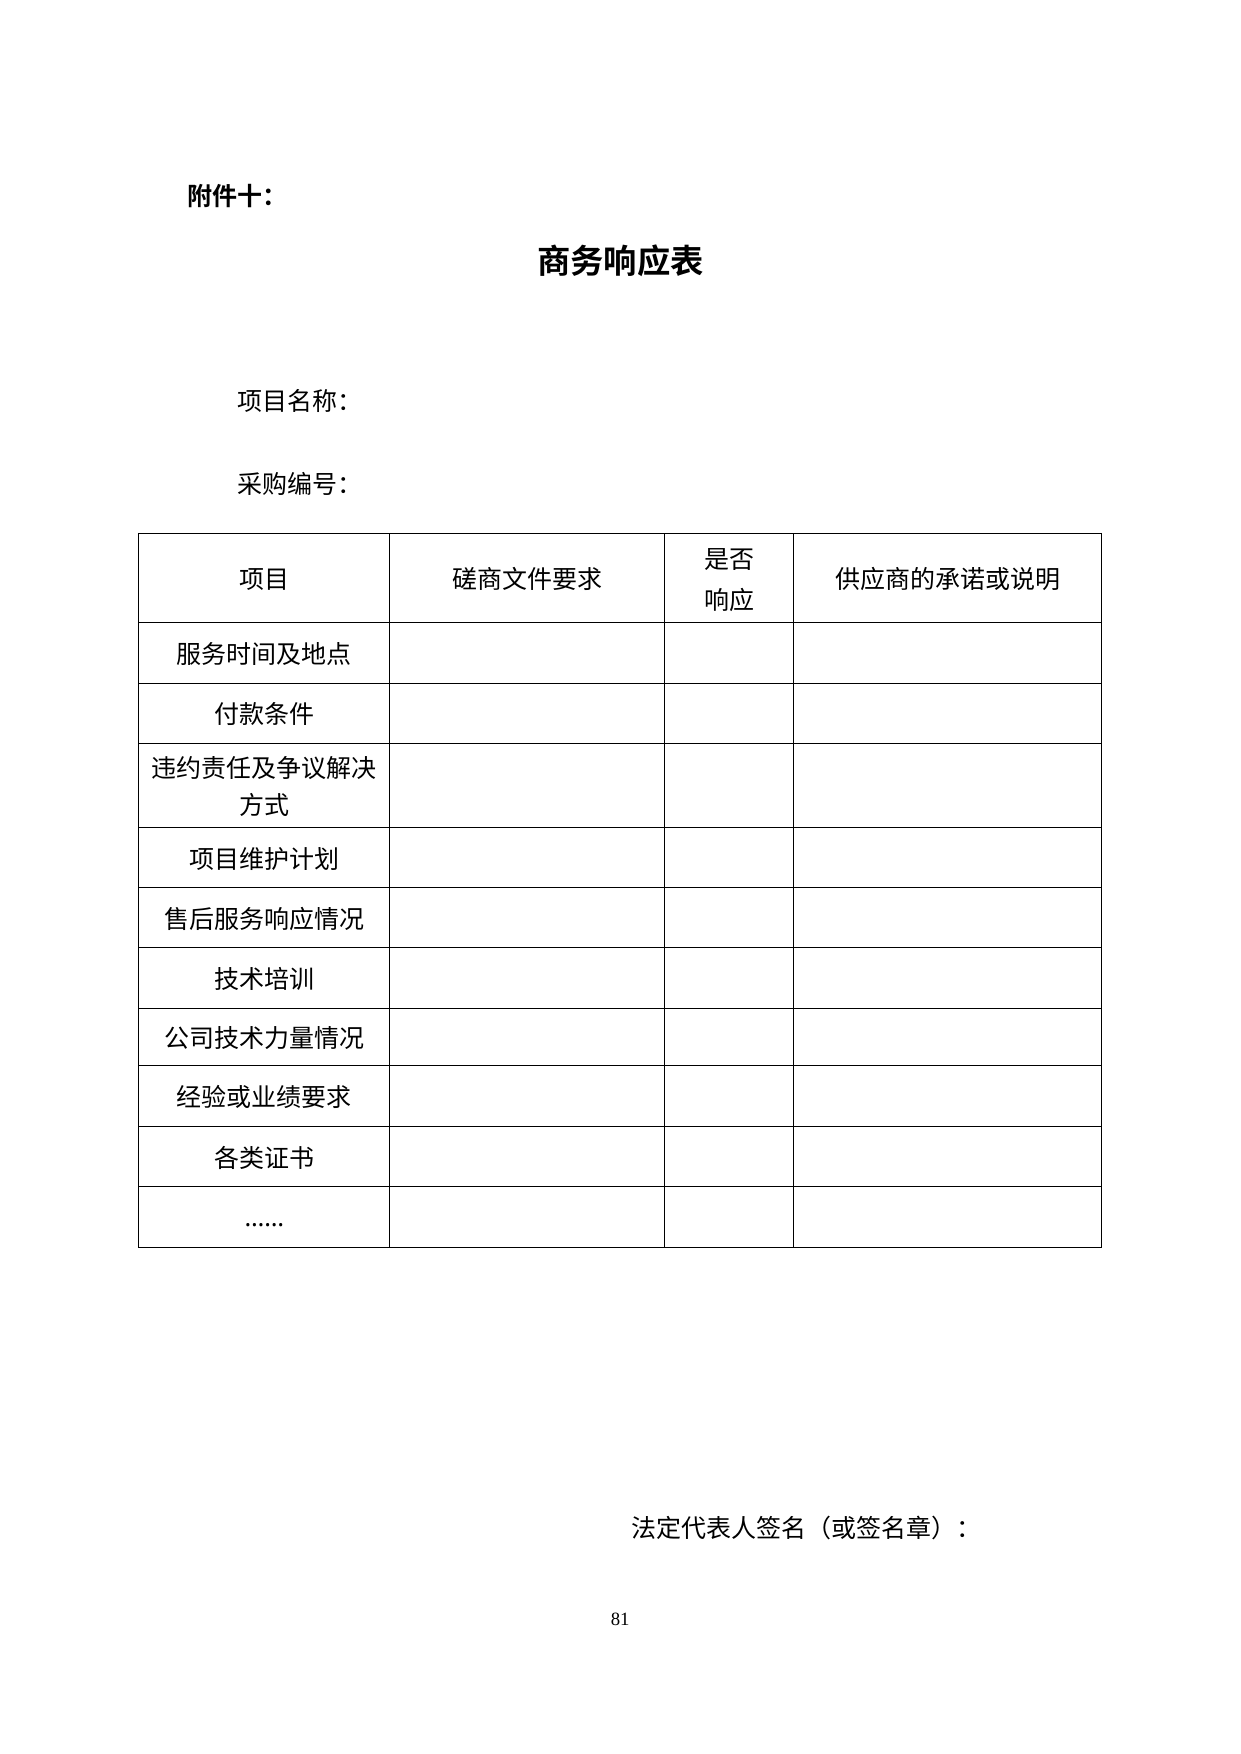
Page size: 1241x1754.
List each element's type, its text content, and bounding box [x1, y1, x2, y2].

table_cell [794, 1066, 1101, 1126]
table_cell [390, 623, 664, 682]
text 法定代表人签名（或签名章）： [581, 1494, 1053, 1559]
table_cell 公司技术力量情况 [139, 1009, 389, 1065]
table_cell [665, 1127, 793, 1186]
table_cell [390, 1187, 664, 1247]
table_cell [794, 1009, 1101, 1065]
table_cell [794, 1187, 1101, 1247]
table_cell [665, 1187, 793, 1247]
table_cell 项目维护计划 [139, 828, 389, 887]
table_header 是否 响应 [665, 534, 793, 622]
table_cell [665, 744, 793, 827]
table_cell [390, 888, 664, 947]
table_cell [390, 684, 664, 743]
table_cell 技术培训 [139, 948, 389, 1008]
table_cell [794, 744, 1101, 827]
text 商务响应表 [187, 227, 1053, 292]
table_cell [390, 1009, 664, 1065]
table_cell [665, 888, 793, 947]
table_cell [390, 1066, 664, 1126]
table_cell 违约责任及争议解决方式 [139, 744, 389, 827]
table_cell 售后服务响应情况 [139, 888, 389, 947]
table_cell [390, 744, 664, 827]
table_cell [665, 948, 793, 1008]
table_cell [794, 828, 1101, 887]
table_cell [390, 948, 664, 1008]
table_cell 各类证书 [139, 1127, 389, 1186]
table_cell [665, 828, 793, 887]
text 项目名称： [187, 367, 1053, 432]
table_cell 付款条件 [139, 684, 389, 743]
text 采购编号： [187, 450, 1053, 515]
table_header 供应商的承诺或说明 [794, 534, 1101, 622]
table_cell [665, 1009, 793, 1065]
table_cell [390, 1127, 664, 1186]
table_header 磋商文件要求 [390, 534, 664, 622]
table_cell [665, 684, 793, 743]
table_cell [794, 684, 1101, 743]
table_cell [794, 888, 1101, 947]
table_header 项目 [139, 534, 389, 622]
text 附件十： [187, 162, 1053, 227]
table_cell [665, 1066, 793, 1126]
table_cell [665, 623, 793, 682]
table_cell …… [139, 1187, 389, 1247]
table_cell [390, 828, 664, 887]
table_cell 服务时间及地点 [139, 623, 389, 682]
table_cell [794, 623, 1101, 682]
table_cell [794, 948, 1101, 1008]
table_cell 经验或业绩要求 [139, 1066, 389, 1126]
table_cell [794, 1127, 1101, 1186]
